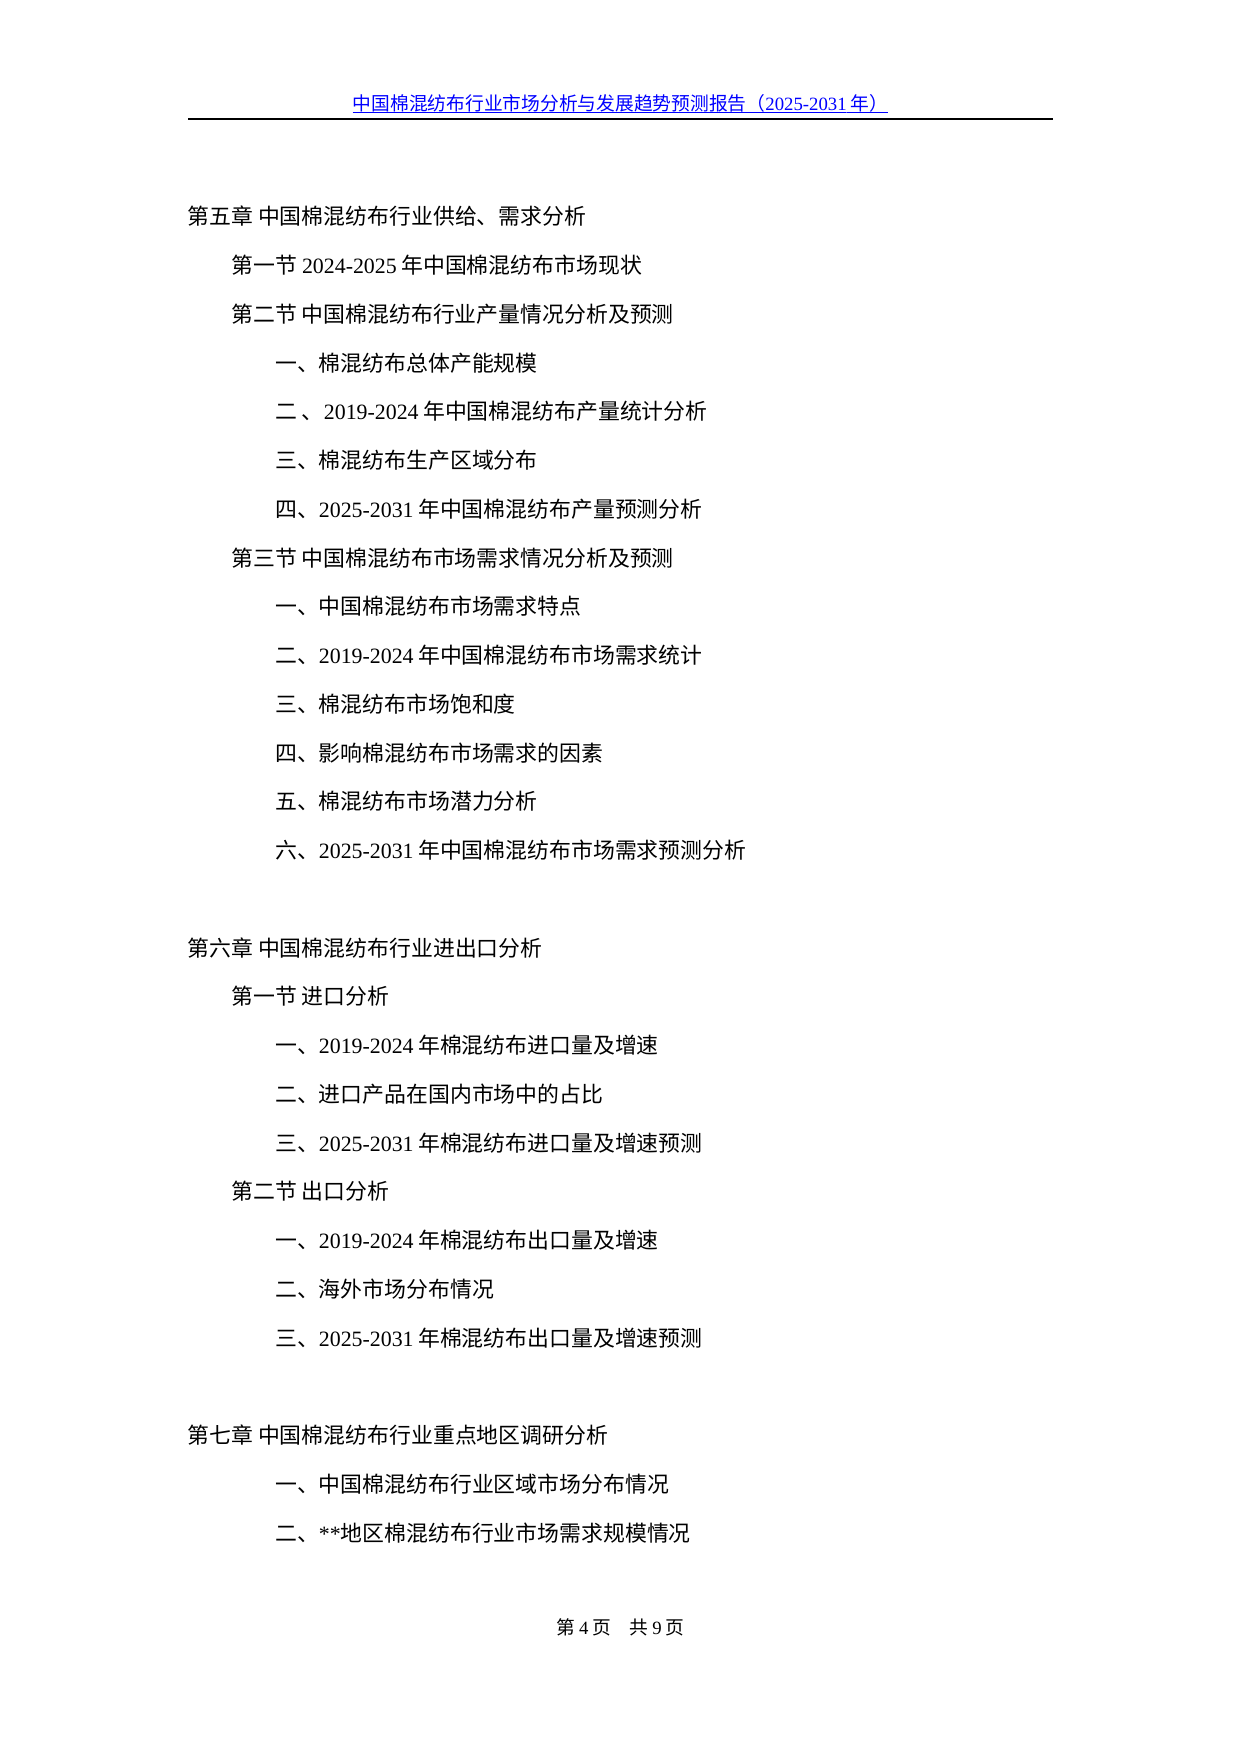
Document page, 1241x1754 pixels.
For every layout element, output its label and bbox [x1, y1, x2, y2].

text [187, 150, 1053, 1548]
